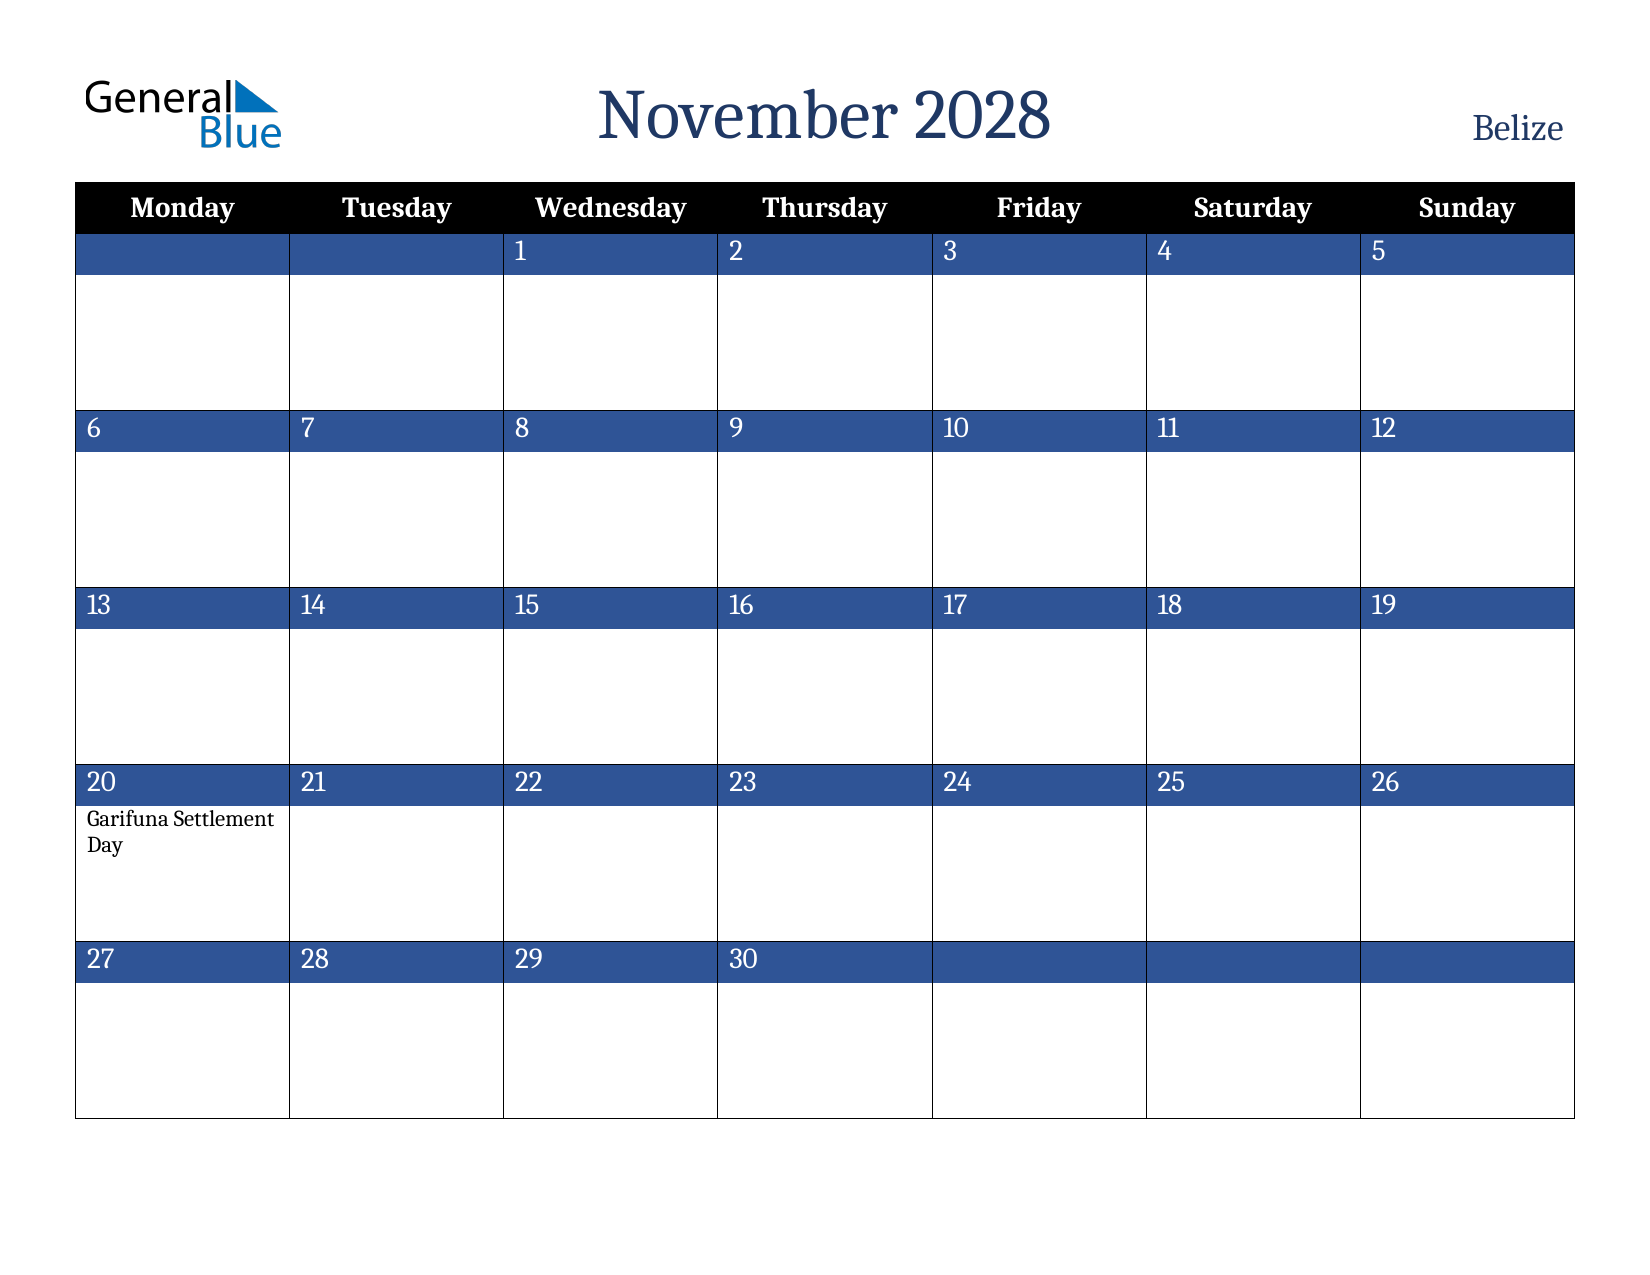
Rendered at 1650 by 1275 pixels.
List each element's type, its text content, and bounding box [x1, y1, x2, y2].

table_cell 27 [76, 942, 289, 983]
table_cell [504, 983, 717, 1118]
table_cell [290, 275, 503, 410]
table_cell [76, 983, 289, 1118]
table_cell [1361, 629, 1574, 764]
table_cell [1361, 942, 1574, 983]
table_cell [1361, 452, 1574, 587]
table_cell [718, 452, 932, 587]
table_cell 17 [933, 588, 1146, 629]
table_cell Saturday [1147, 183, 1360, 233]
table_cell [76, 275, 289, 410]
table_cell 3 [933, 234, 1146, 275]
table_cell 14 [290, 588, 503, 629]
table_cell Wednesday [504, 183, 717, 233]
table_header November 2028 [504, 75, 1146, 182]
table_cell 12 [1361, 411, 1574, 452]
table_cell [1147, 942, 1360, 983]
table_cell 11 [1147, 411, 1360, 452]
table_cell 13 [76, 588, 289, 629]
table_cell Thursday [718, 183, 932, 233]
table_cell 24 [933, 765, 1146, 806]
table_cell [718, 806, 932, 941]
table_cell [718, 983, 932, 1118]
table_cell [504, 275, 717, 410]
table_header [76, 75, 503, 182]
table_cell 6 [76, 411, 289, 452]
table_cell 29 [504, 942, 717, 983]
table_cell [933, 983, 1146, 1118]
table_cell 25 [1147, 765, 1360, 806]
table_cell 21 [290, 765, 503, 806]
table_cell Garifuna Settlement Day [76, 806, 289, 941]
table_cell [933, 452, 1146, 587]
table_cell [933, 942, 1146, 983]
table_cell 26 [1361, 765, 1574, 806]
table_cell [1361, 983, 1574, 1118]
table_cell [1147, 806, 1360, 941]
table_cell [1147, 275, 1360, 410]
table_cell [1147, 983, 1360, 1118]
table_cell [718, 629, 932, 764]
table_cell 10 [933, 411, 1146, 452]
table_cell Sunday [1361, 183, 1574, 233]
table_cell [1361, 275, 1574, 410]
table_cell 4 [1147, 234, 1360, 275]
table_cell Monday [76, 183, 289, 233]
table_cell [933, 806, 1146, 941]
table_cell 7 [290, 411, 503, 452]
table_cell 23 [718, 765, 932, 806]
table_cell 8 [504, 411, 717, 452]
table_cell Tuesday [290, 183, 503, 233]
table_cell 30 [718, 942, 932, 983]
table_cell [290, 806, 503, 941]
table_cell [933, 275, 1146, 410]
table_cell [76, 629, 289, 764]
table_cell [933, 629, 1146, 764]
table_cell 5 [1361, 234, 1574, 275]
table_cell 9 [718, 411, 932, 452]
table_cell 19 [1361, 588, 1574, 629]
table_cell [76, 234, 289, 275]
picture [86, 80, 281, 148]
table_cell 15 [504, 588, 717, 629]
table_cell 22 [504, 765, 717, 806]
table_cell 1 [504, 234, 717, 275]
table_header Belize [1146, 75, 1574, 182]
table_cell [504, 452, 717, 587]
table_cell [1147, 629, 1360, 764]
table_cell [290, 983, 503, 1118]
table_cell [1361, 806, 1574, 941]
table_cell [290, 234, 503, 275]
table_cell [1147, 452, 1360, 587]
table_cell [504, 629, 717, 764]
table_cell [290, 629, 503, 764]
table_cell [76, 452, 289, 587]
table_cell 16 [718, 588, 932, 629]
table_cell [290, 452, 503, 587]
table_cell 18 [1147, 588, 1360, 629]
table_cell [504, 806, 717, 941]
table_cell 20 [76, 765, 289, 806]
table_cell [718, 275, 932, 410]
table_cell Friday [933, 183, 1146, 233]
table_cell 2 [718, 234, 932, 275]
table_cell 28 [290, 942, 503, 983]
